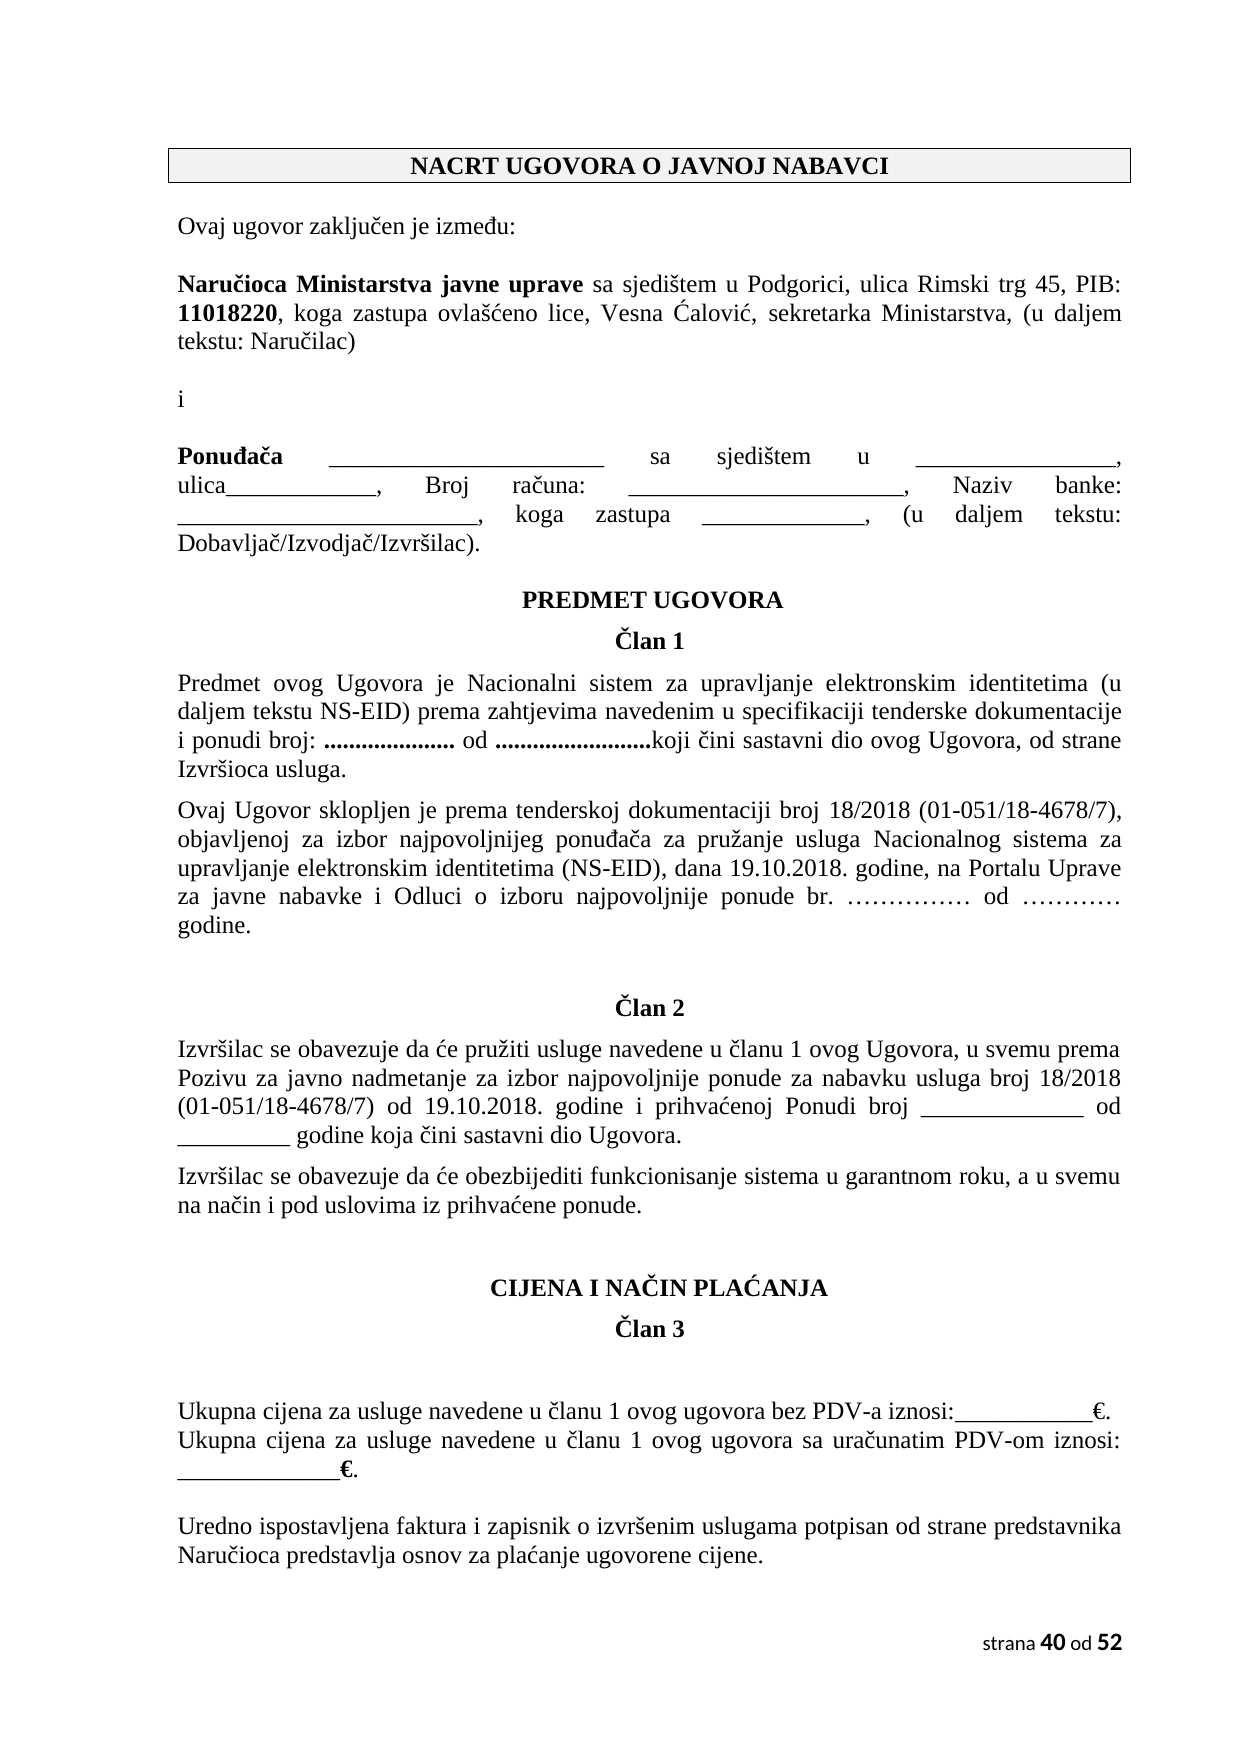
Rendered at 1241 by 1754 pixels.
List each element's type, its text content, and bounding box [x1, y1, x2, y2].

text Naručioca Ministarstva javne uprave sa sjedištem u Podgorici, ulica Rimski trg 45, PIB: 11018220, koga zastupa ovlašćeno lice, Vesna Ćalović, sekretarka Ministarstva, (u daljem tekstu: Naručilac) [177, 269, 1122, 355]
text Član 3 [177, 1314, 1122, 1343]
text CIJENA I NAČIN PLAĆANJA [177, 1273, 1122, 1301]
text Izvršilac se obavezuje da će obezbijediti funkcionisanje sistema u garantnom roku, a u svemu na način i pod uslovima iz prihvaćene ponude. [177, 1161, 1122, 1219]
text Ponuđača ______________________ sa sjedištem u ________________, ulica____________, Broj računa: ______________________, Naziv banke: ________________________, koga zastupa _____________, (u daljem tekstu: Dobavljač/Izvodjač/Izvršilac). [177, 441, 1122, 556]
text Ovaj ugovor zaključen je između: [177, 211, 1122, 240]
text Član 2 [177, 993, 1122, 1021]
text PREDMET UGOVORA [177, 585, 1122, 614]
text Ovaj Ugovor sklopljen je prema tenderskoj dokumentaciji broj 18/2018 (01-051/18-4678/7), objavljenoj za izbor najpovoljnijeg ponuđača za pružanje usluga Nacionalnog sistema za upravljanje elektronskim identitetima (NS-EID), dana 19.10.2018. godine, na Portalu Uprave za javne nabavke i Odluci o izboru najpovoljnije ponude br. …………… od ………… godine. [177, 795, 1122, 939]
text Ukupna cijena za usluge navedene u članu 1 ovog ugovora sa uračunatim PDV-om iznosi: _____________€. [177, 1425, 1122, 1483]
text Ukupna cijena za usluge navedene u članu 1 ovog ugovora bez PDV-a iznosi:___________€. [177, 1396, 1122, 1425]
text Predmet ovog Ugovora je Nacionalni sistem za upravljanje elektronskim identitetima (u daljem tekstu NS-EID) prema zahtjevima navedenim u specifikaciji tenderske dokumentacije i ponudi broj: ..................... od .........................koji čini sastavni dio ovog Ugovora, od strane Izvršioca usluga. [177, 668, 1122, 783]
text Uredno ispostavljena faktura i zapisnik o izvršenim uslugama potpisan od strane predstavnika Naručioca predstavlja osnov za plaćanje ugovorene cijene. [177, 1511, 1122, 1569]
text Član 1 [177, 626, 1122, 655]
text Izvršilac se obavezuje da će pružiti usluge navedene u članu 1 ovog Ugovora, u svemu prema Pozivu za javno nadmetanje za izbor najpovoljnije ponude za nabavku usluga broj 18/2018 (01-051/18-4678/7) od 19.10.2018. godine i prihvaćenoj Ponudi broj _____________ od _________ godine koja čini sastavni dio Ugovora. [177, 1034, 1122, 1149]
subtitle NACRT UGOVORA O JAVNOJ NABAVCI [169, 149, 1130, 182]
text i [177, 384, 1122, 413]
